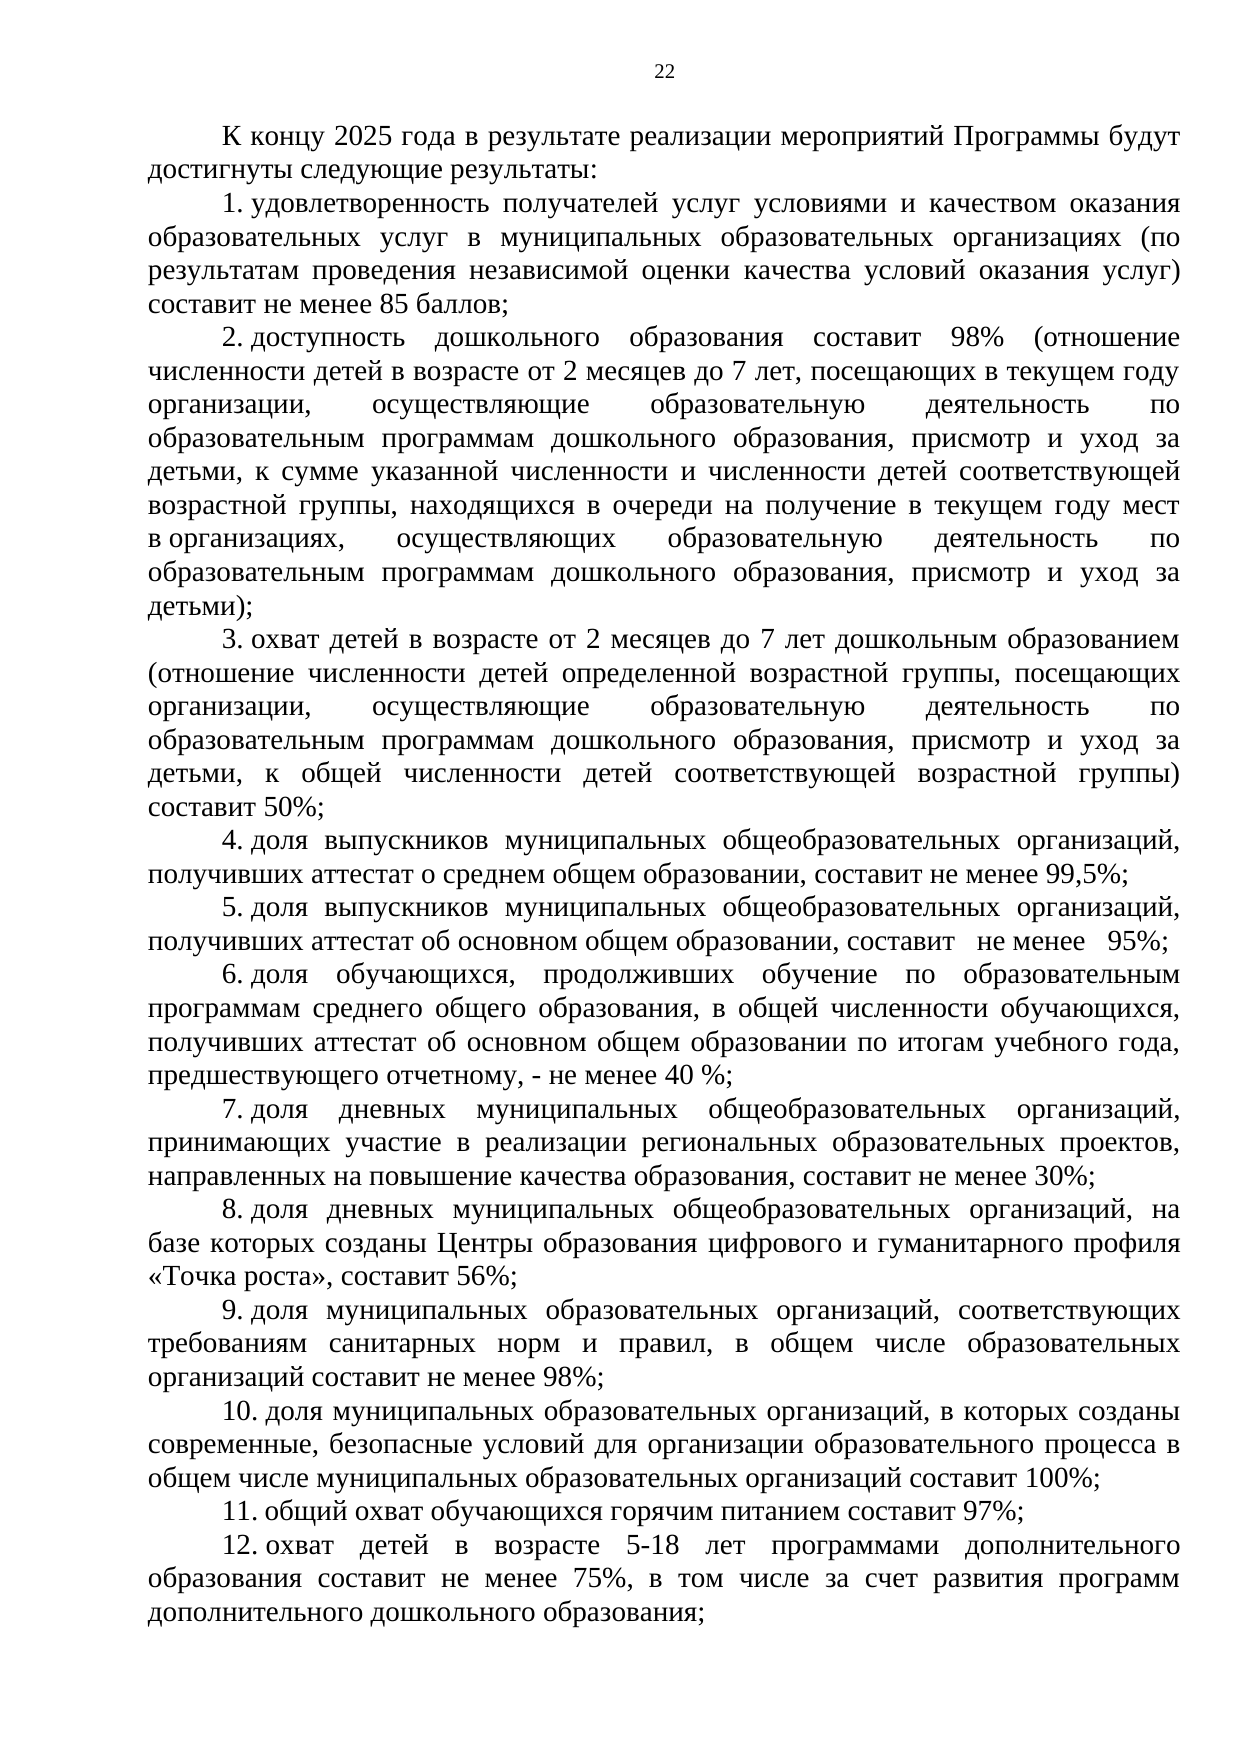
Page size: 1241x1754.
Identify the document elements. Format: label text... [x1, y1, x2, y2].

text К концу 2025 года в результате реализации мероприятий Программы будут достигнуты следующие результаты: [148, 118, 1181, 185]
text 5. доля выпускников муниципальных общеобразовательных организаций, получивших аттестат об основном общем образовании, составит не менее 95%; [148, 889, 1181, 957]
text 1. удовлетворенность получателей услуг условиями и качеством оказания образовательных услуг в муниципальных образовательных организациях (по результатам проведения независимой оценки качества условий оказания услуг) составит не менее 85 баллов; [148, 185, 1181, 319]
text 11. общий охват обучающихся горячим питанием составит 97%; [148, 1493, 1181, 1527]
text 2. доступность дошкольного образования составит 98% (отношение численности детей в возрасте от 2 месяцев до 7 лет, посещающих в текущем году организации, осуществляющие образовательную деятельность по образовательным программам дошкольного образования, присмотр и уход за детьми, к сумме указанной численности и численности детей соответствующей возрастной группы, находящихся в очереди на получение в текущем году мест в организациях, осуществляющих образовательную деятельность по образовательным программам дошкольного образования, присмотр и уход за детьми); [148, 319, 1181, 621]
text 8. доля дневных муниципальных общеобразовательных организаций, на базе которых созданы Центры образования цифрового и гуманитарного профиля «Точка роста», составит 56%; [148, 1191, 1181, 1292]
text 12. охват детей в возрасте 5-18 лет программами дополнительного образования составит не менее 75%, в том числе за счет развития программ дополнительного дошкольного образования; [148, 1527, 1181, 1627]
text 3. охват детей в возрасте от 2 месяцев до 7 лет дошкольным образованием (отношение численности детей определенной возрастной группы, посещающих организации, осуществляющие образовательную деятельность по образовательным программам дошкольного образования, присмотр и уход за детьми, к общей численности детей соответствующей возрастной группы) составит 50%; [148, 621, 1181, 822]
text 4. доля выпускников муниципальных общеобразовательных организаций, получивших аттестат о среднем общем образовании, составит не менее 99,5%; [148, 822, 1181, 889]
text 9. доля муниципальных образовательных организаций, соответствующих требованиям санитарных норм и правил, в общем числе образовательных организаций составит не менее 98%; [148, 1292, 1181, 1393]
text 6. доля обучающихся, продолживших обучение по образовательным программам среднего общего образования, в общей численности обучающихся, получивших аттестат об основном общем образовании по итогам учебного года, предшествующего отчетному, - не менее 40 %; [148, 957, 1181, 1091]
text 7. доля дневных муниципальных общеобразовательных организаций, принимающих участие в реализации региональных образовательных проектов, направленных на повышение качества образования, составит не менее 30%; [148, 1091, 1181, 1191]
text 10. доля муниципальных образовательных организаций, в которых созданы современные, безопасные условий для организации образовательного процесса в общем числе муниципальных образовательных организаций составит 100%; [148, 1393, 1181, 1493]
